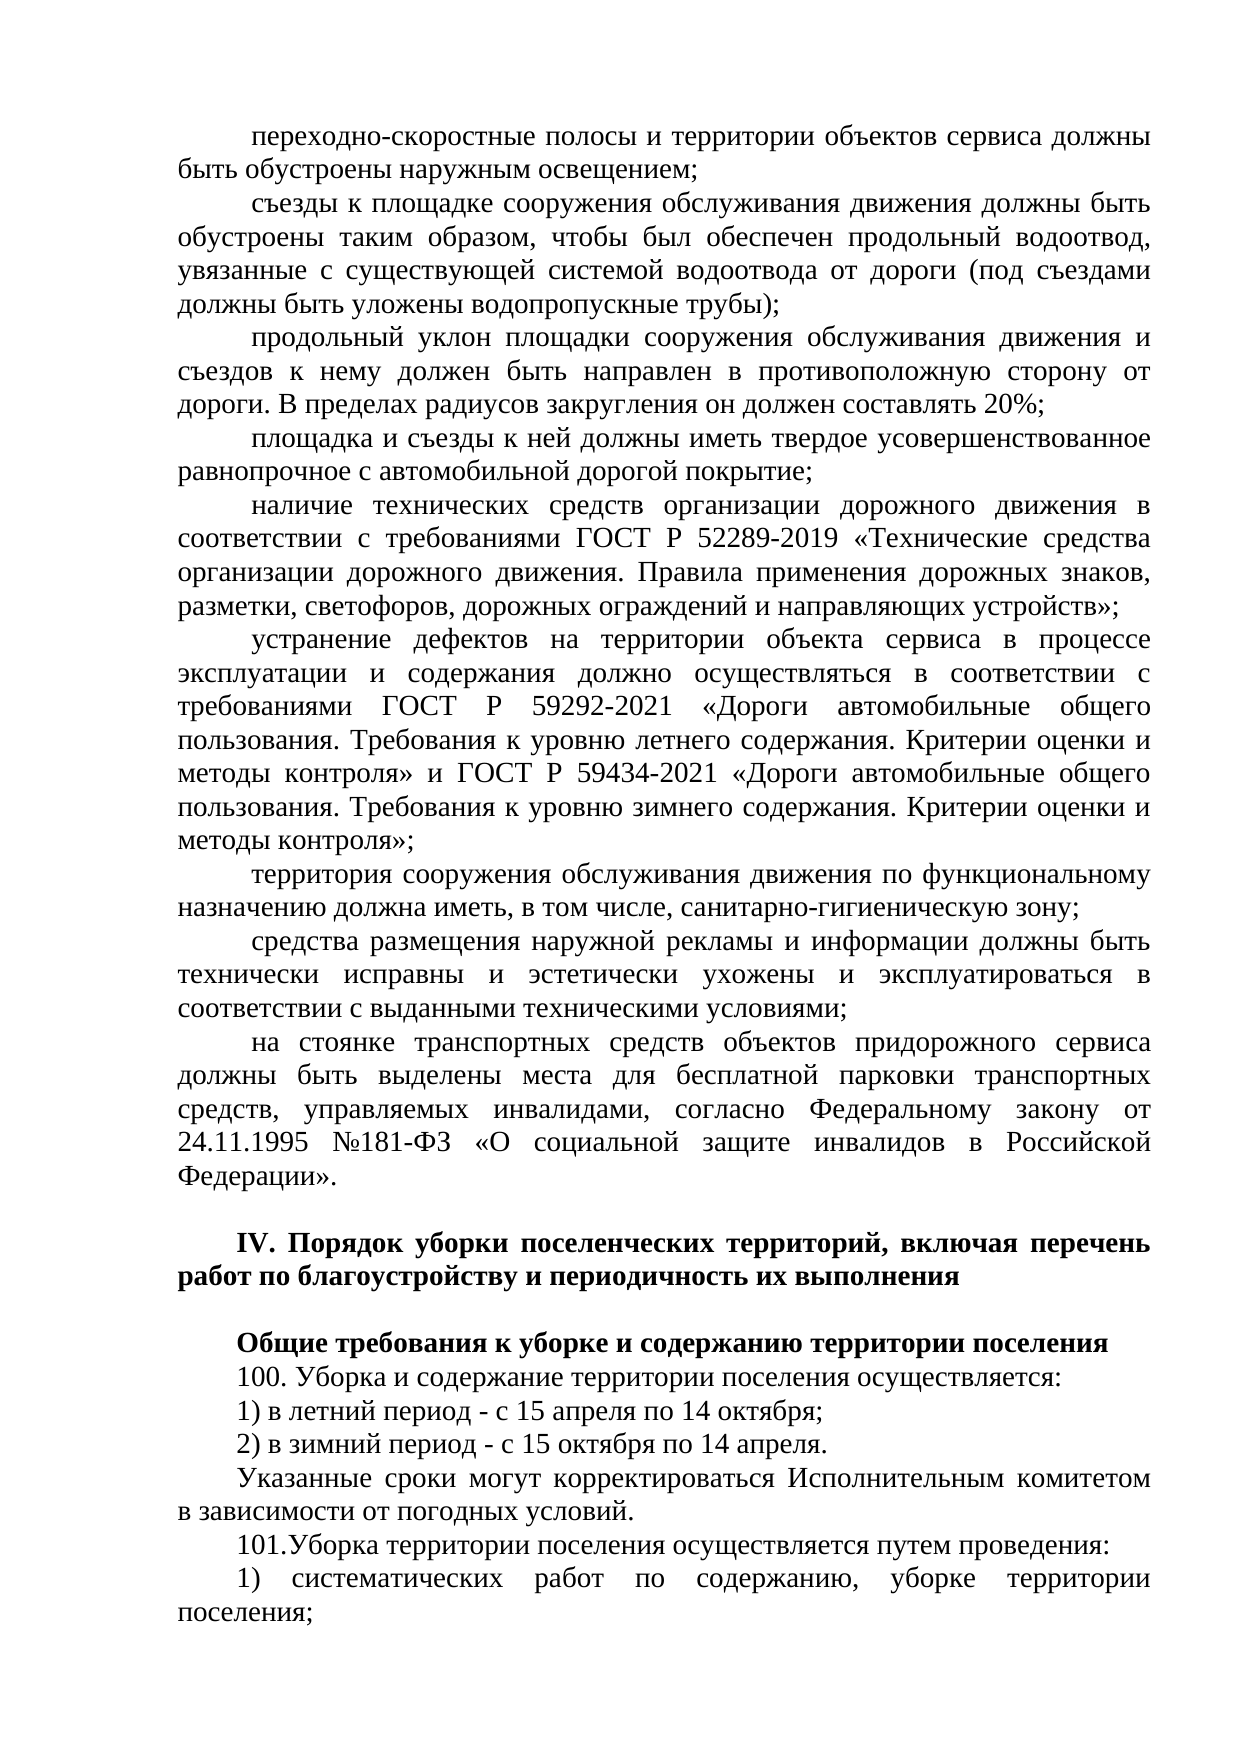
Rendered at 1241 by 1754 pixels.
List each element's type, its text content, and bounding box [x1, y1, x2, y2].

text Указанные сроки могут корректироваться Исполнительным комитетом в зависимости от погодных условий. [177, 1460, 1152, 1527]
text ­ территория сооружения обслуживания движения по функциональному назначению должна иметь, в том числе, санитарно-гигиеническую зону; [177, 856, 1152, 923]
text IV. Порядок уборки поселенческих территорий, включая перечень работ по благоустройству и периодичность их выполнения [177, 1225, 1152, 1292]
text ­ средства размещения наружной рекламы и информации должны быть технически исправны и эстетически ухожены и эксплуатироваться в соответствии с выданными техническими условиями; [177, 923, 1152, 1024]
text 100. Уборка и содержание территории поселения осуществляется: [177, 1359, 1152, 1393]
text ­ продольный уклон площадки сооружения обслуживания движения и съездов к нему должен быть направлен в противоположную сторону от дороги. В пределах радиусов закругления он должен составлять 20%; [177, 319, 1152, 420]
text ­ площадка и съезды к ней должны иметь твердое усовершенствованное равнопрочное с автомобильной дорогой покрытие; [177, 420, 1152, 487]
text 2) в зимний период - с 15 октября по 14 апреля. [177, 1426, 1152, 1460]
text ­ наличие технических средств организации дорожного движения в соответствии с требованиями ГОСТ Р 52289-2019 «Технические средства организации дорожного движения. Правила применения дорожных знаков, разметки, светофоров, дорожных ограждений и направляющих устройств»; [177, 487, 1152, 621]
text 101.Уборка территории поселения осуществляется путем проведения: [177, 1527, 1152, 1560]
text ­ устранение дефектов на территории объекта сервиса в процессе эксплуатации и содержания должно осуществляться в соответствии с требованиями ГОСТ Р 59292-2021 «Дороги автомобильные общего пользования. Требования к уровню летнего содержания. Критерии оценки и методы контроля» и ГОСТ Р 59434-2021 «Дороги автомобильные общего пользования. Требования к уровню зимнего содержания. Критерии оценки и методы контроля»; [177, 621, 1152, 856]
text Общие требования к уборке и содержанию территории поселения [177, 1326, 1152, 1359]
text ­ переходно-скоростные полосы и территории объектов сервиса должны быть обустроены наружным освещением; [177, 118, 1152, 185]
text ­ съезды к площадке сооружения обслуживания движения должны быть обустроены таким образом, чтобы был обеспечен продольный водоотвод, увязанные с существующей системой водоотвода от дороги (под съездами должны быть уложены водопропускные трубы); [177, 185, 1152, 319]
text 1) в летний период - с 15 апреля по 14 октября; [177, 1393, 1152, 1426]
text 1) систематических работ по содержанию, уборке территории поселения; [177, 1560, 1152, 1627]
text ­ на стоянке транспортных средств объектов придорожного сервиса должны быть выделены места для бесплатной парковки транспортных средств, управляемых инвалидами, согласно Федеральному закону от 24.11.1995 №181-ФЗ «О социальной защите инвалидов в Российской Федерации». [177, 1024, 1152, 1191]
